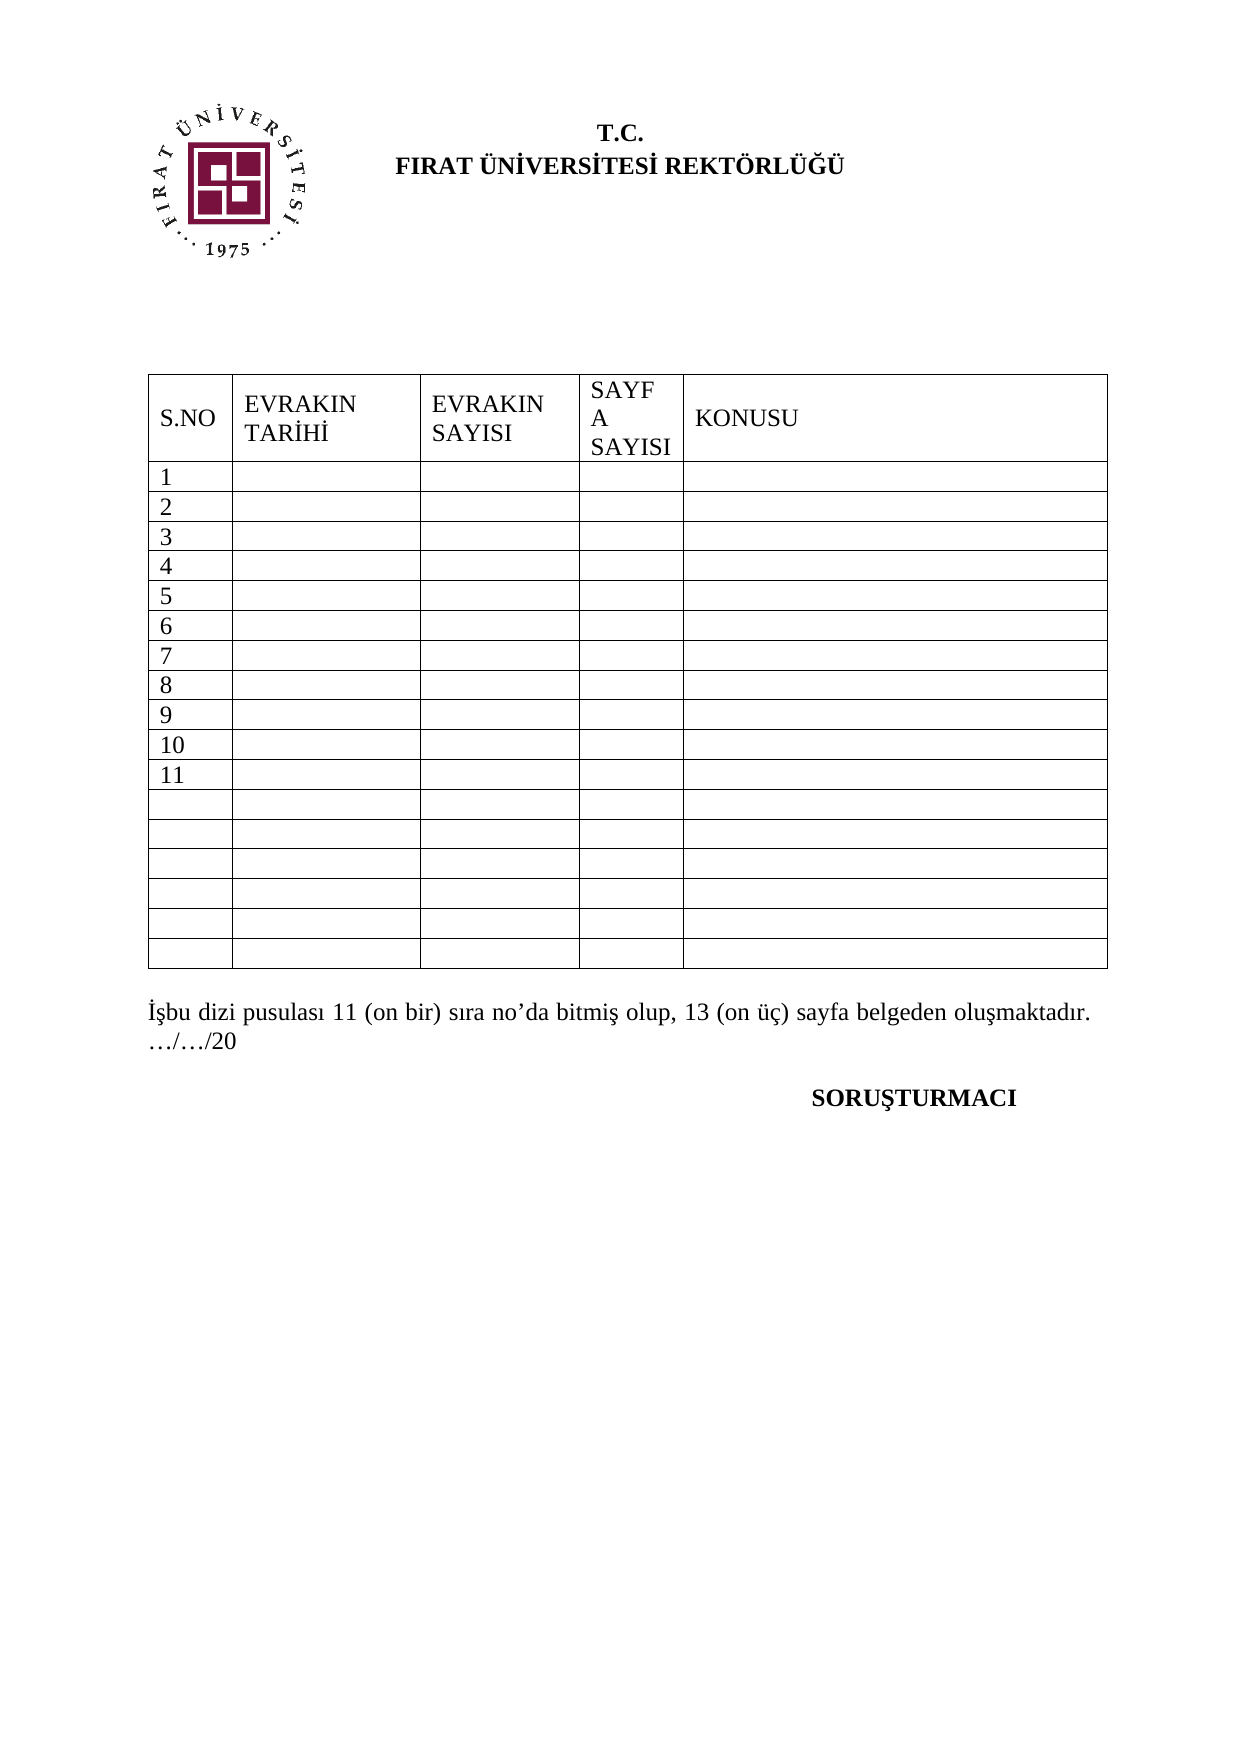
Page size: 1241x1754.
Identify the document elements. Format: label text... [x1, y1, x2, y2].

table_cell [684, 611, 1107, 640]
table_cell 2 [149, 492, 232, 521]
table_header EVRAKIN SAYISI [421, 375, 579, 461]
table_cell [233, 730, 420, 759]
table_cell [580, 760, 683, 789]
table_cell [233, 879, 420, 908]
table_header KONUSU [684, 375, 1107, 461]
table_cell [421, 879, 579, 908]
table_cell 9 [149, 700, 232, 729]
text FIRAT ÜNİVERSİTESİ REKTÖRLÜĞÜ [308, 151, 1092, 180]
table_cell [149, 939, 232, 967]
table_cell [580, 849, 683, 878]
table_cell [580, 879, 683, 908]
table_cell [233, 551, 420, 580]
text SORUŞTURMACI [738, 1083, 1092, 1112]
table_cell 7 [149, 641, 232, 669]
table_cell [149, 790, 232, 818]
table_cell [580, 611, 683, 640]
table_cell [684, 700, 1107, 729]
table_cell [421, 551, 579, 580]
table_cell [233, 462, 420, 491]
table_cell [421, 849, 579, 878]
table_cell [233, 820, 420, 848]
table_cell [684, 462, 1107, 491]
table_header EVRAKIN TARİHİ [233, 375, 420, 461]
table_cell [684, 939, 1107, 967]
table_cell 11 [149, 760, 232, 789]
table_cell [149, 820, 232, 848]
table_cell [580, 700, 683, 729]
table_cell [684, 581, 1107, 610]
table_cell 8 [149, 671, 232, 699]
table_cell [684, 492, 1107, 521]
table_cell [684, 849, 1107, 878]
table_cell [684, 730, 1107, 759]
table_cell [421, 581, 579, 610]
table_cell 5 [149, 581, 232, 610]
table_cell [684, 790, 1107, 818]
table_cell [233, 760, 420, 789]
table_cell [233, 581, 420, 610]
table_cell [421, 820, 579, 848]
picture [147, 102, 308, 262]
table_cell 6 [149, 611, 232, 640]
table_cell [421, 730, 579, 759]
table_cell [233, 492, 420, 521]
table_cell [421, 790, 579, 818]
table_cell 10 [149, 730, 232, 759]
table_header S.NO [149, 375, 232, 461]
table_cell [580, 939, 683, 967]
table_cell [421, 522, 579, 550]
table_cell [580, 492, 683, 521]
table_cell [684, 671, 1107, 699]
table_cell 3 [149, 522, 232, 550]
table_cell [580, 462, 683, 491]
table_cell [149, 909, 232, 938]
text İşbu dizi pusulası 11 (on bir) sıra no’da bitmiş olup, 13 (on üç) sayfa belgeden oluşmaktadır. …/…/20 [148, 997, 1092, 1055]
table_cell [421, 760, 579, 789]
table_cell [580, 730, 683, 759]
table_cell [580, 581, 683, 610]
text T.C. [308, 118, 1092, 147]
table_cell [149, 879, 232, 908]
table_cell [421, 700, 579, 729]
table_cell [233, 611, 420, 640]
table_cell [421, 939, 579, 967]
table_cell [233, 909, 420, 938]
table_cell [421, 611, 579, 640]
table_cell [233, 700, 420, 729]
table_cell [421, 462, 579, 491]
table_cell [149, 849, 232, 878]
table_cell [684, 820, 1107, 848]
table_cell [684, 551, 1107, 580]
table_cell [233, 849, 420, 878]
table_cell [580, 522, 683, 550]
table_cell [233, 939, 420, 967]
table_cell [421, 492, 579, 521]
table_cell [233, 522, 420, 550]
table_cell 4 [149, 551, 232, 580]
table_cell [580, 790, 683, 818]
table_cell [684, 879, 1107, 908]
table_cell [233, 641, 420, 669]
table_cell [580, 820, 683, 848]
table_cell [684, 760, 1107, 789]
table_cell [233, 671, 420, 699]
table_cell [421, 909, 579, 938]
table_cell [421, 641, 579, 669]
table_header SAYFA SAYISI [580, 375, 683, 461]
table_cell 1 [149, 462, 232, 491]
table_cell [580, 641, 683, 669]
table_cell [421, 671, 579, 699]
table_cell [684, 909, 1107, 938]
table_cell [580, 671, 683, 699]
table_cell [233, 790, 420, 818]
table_cell [580, 909, 683, 938]
table_cell [684, 641, 1107, 669]
table_cell [580, 551, 683, 580]
table_cell [684, 522, 1107, 550]
